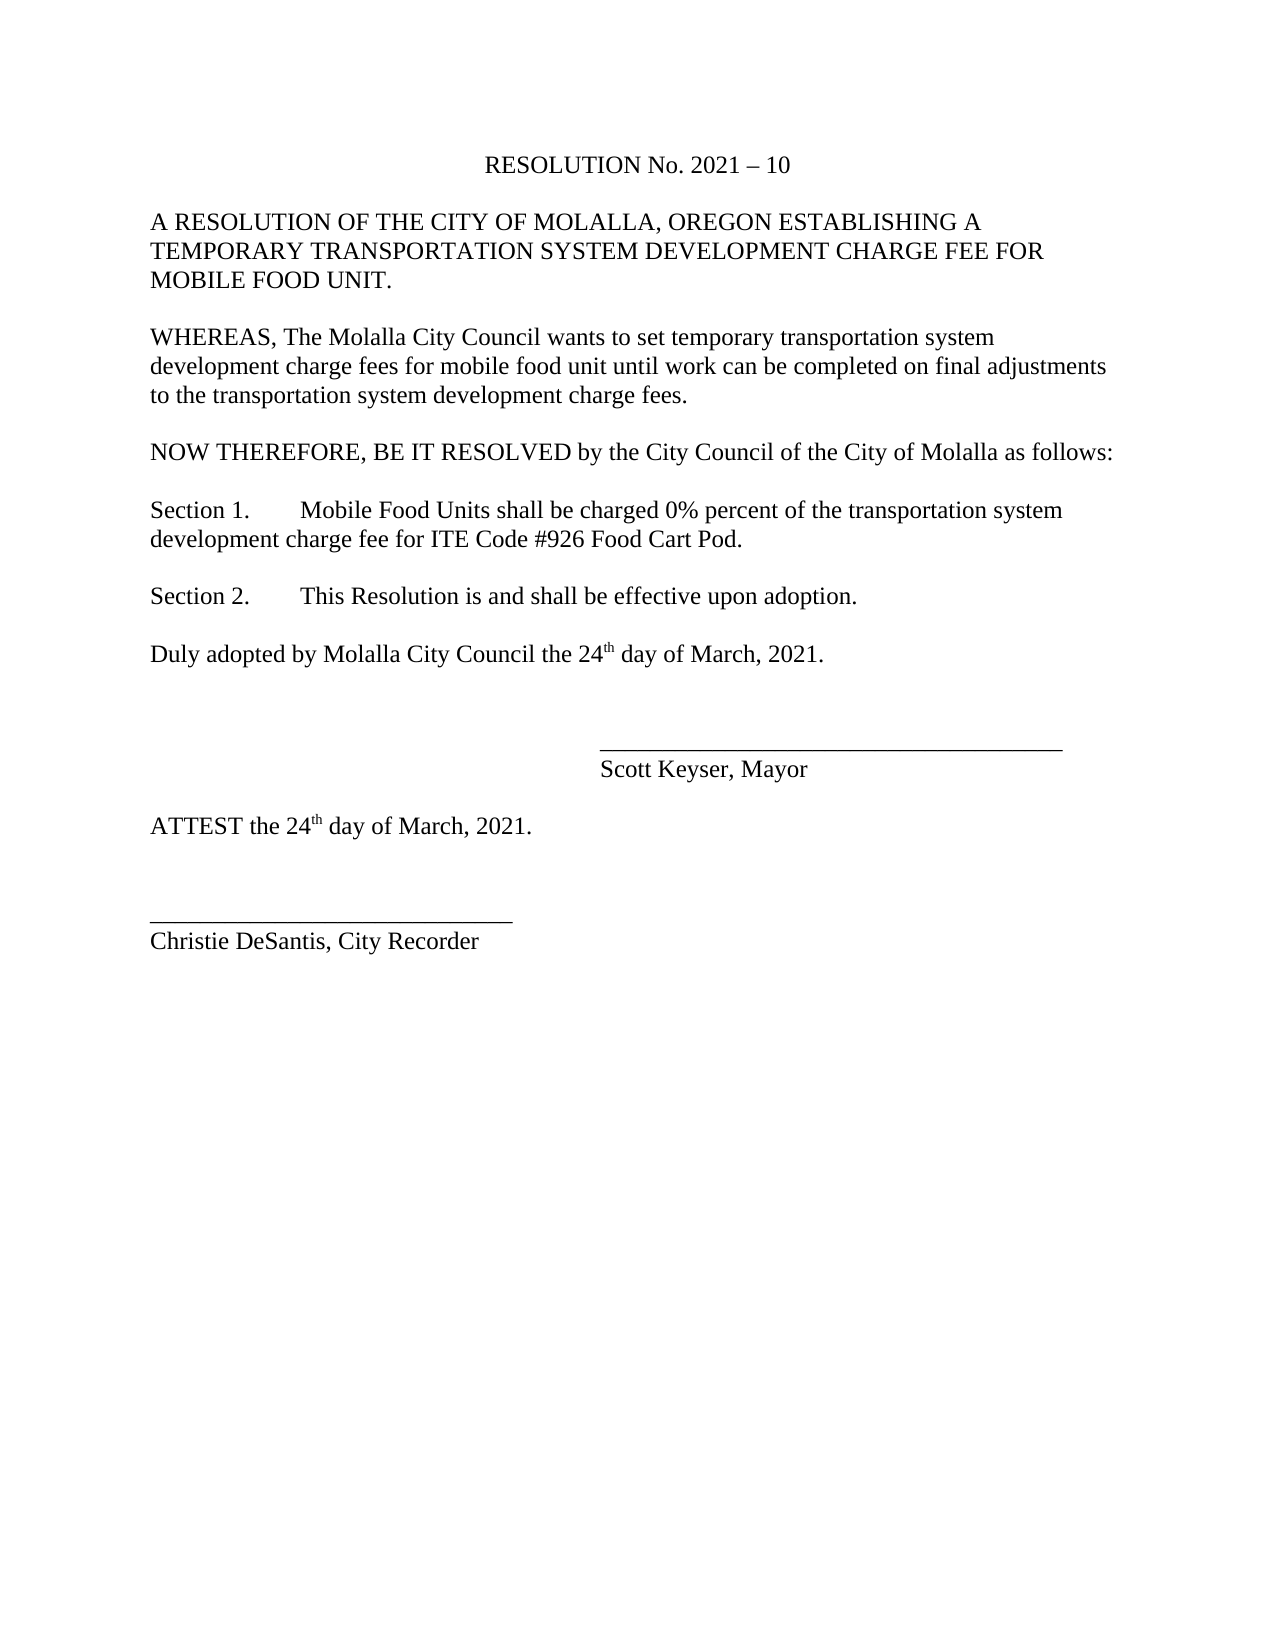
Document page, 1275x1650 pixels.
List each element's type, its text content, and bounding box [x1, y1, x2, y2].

text ATTEST the 24th day of March, 2021. [150, 811, 1125, 840]
text Section 1. Mobile Food Units shall be charged 0% percent of the transportation system development charge fee for ITE Code #926 Food Cart Pod. [150, 495, 1125, 552]
text RESOLUTION No. 2021 – 10 [150, 150, 1125, 179]
text NOW THEREFORE, BE IT RESOLVED by the City Council of the City of Molalla as follows: [150, 437, 1125, 466]
text Christie DeSantis, City Recorder [150, 926, 1125, 955]
text _____________________________ [150, 897, 1125, 926]
text A RESOLUTION OF THE CITY OF MOLALLA, OREGON ESTABLISHING A TEMPORARY TRANSPORTATION SYSTEM DEVELOPMENT CHARGE FEE FOR MOBILE FOOD UNIT. [150, 207, 1125, 294]
text WHEREAS, The Molalla City Council wants to set temporary transportation system development charge fees for mobile food unit until work can be completed on final adjustments to the transportation system development charge fees. [150, 322, 1125, 409]
text Duly adopted by Molalla City Council the 24th day of March, 2021. [150, 639, 1125, 667]
text Section 2. This Resolution is and shall be effective upon adoption. [150, 581, 1125, 610]
text Scott Keyser, Mayor [150, 754, 1125, 782]
text _____________________________________ [150, 725, 1125, 754]
